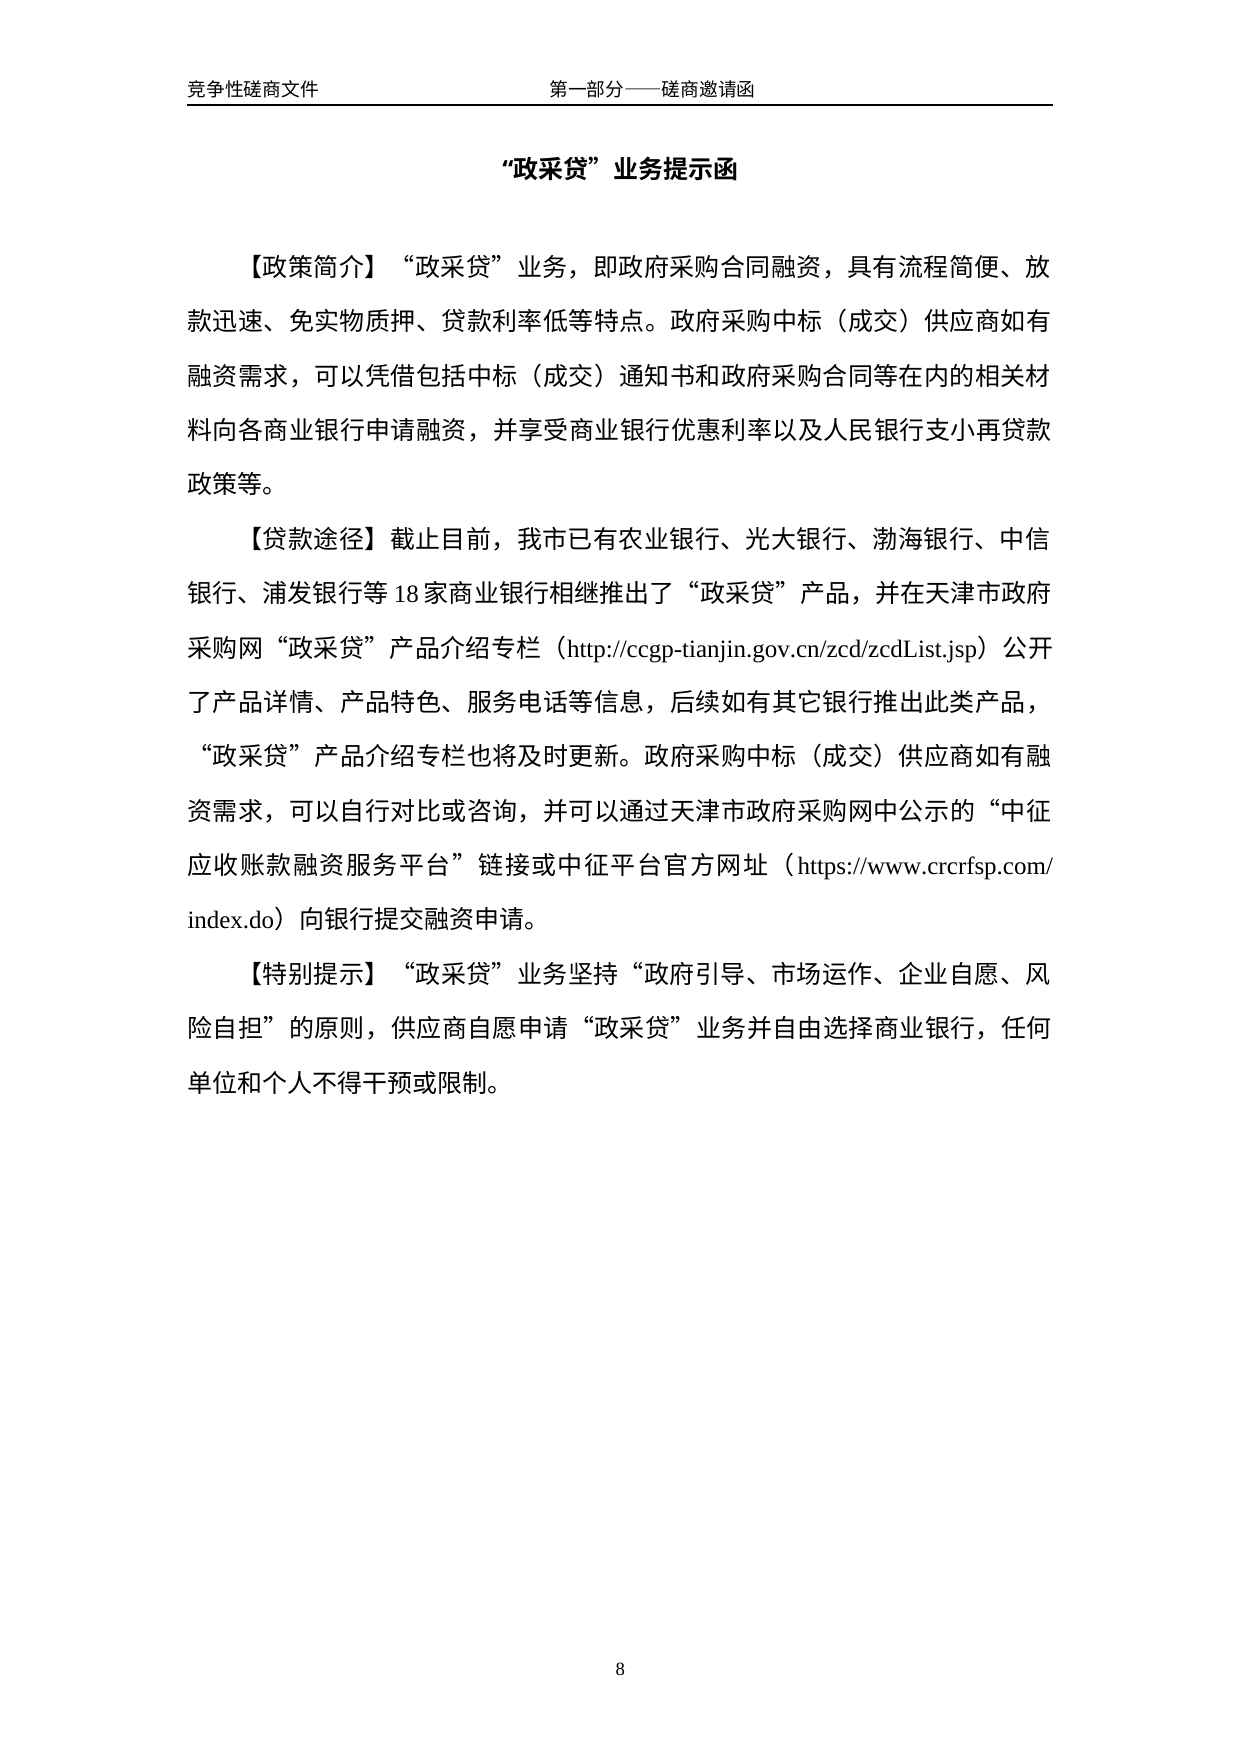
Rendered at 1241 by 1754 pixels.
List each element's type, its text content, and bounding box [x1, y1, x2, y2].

text 【特别提示】“政采贷”业务坚持“政府引导、市场运作、企业自愿、风险自担”的原则，供应商自愿申请“政采贷”业务并自由选择商业银行，任何单位和个人不得干预或限制。 [187, 954, 1053, 1099]
text 【政策简介】“政采贷”业务，即政府采购合同融资，具有流程简便、放款迅速、免实物质押、贷款利率低等特点。政府采购中标（成交）供应商如有融资需求，可以凭借包括中标（成交）通知书和政府采购合同等在内的相关材料向各商业银行申请融资，并享受商业银行优惠利率以及人民银行支小再贷款政策等。 [187, 247, 1053, 501]
text 【贷款途径】截止目前，我市已有农业银行、光大银行、渤海银行、中信银行、浦发银行等18家商业银行相继推出了“政采贷”产品，并在天津市政府采购网“政采贷”产品介绍专栏（http://ccgp-tianjin.gov.cn/zcd/zcdList.jsp）公开了产品详情、产品特色、服务电话等信息，后续如有其它银行推出此类产品，“政采贷”产品介绍专栏也将及时更新。政府采购中标（成交）供应商如有融资需求，可以自行对比或咨询，并可以通过天津市政府采购网中公示的“中征应收账款融资服务平台”链接或中征平台官方网址（https://www.crcrfsp.com/index.do）向银行提交融资申请。 [187, 519, 1053, 936]
text “政采贷”业务提示函 [187, 150, 1053, 186]
